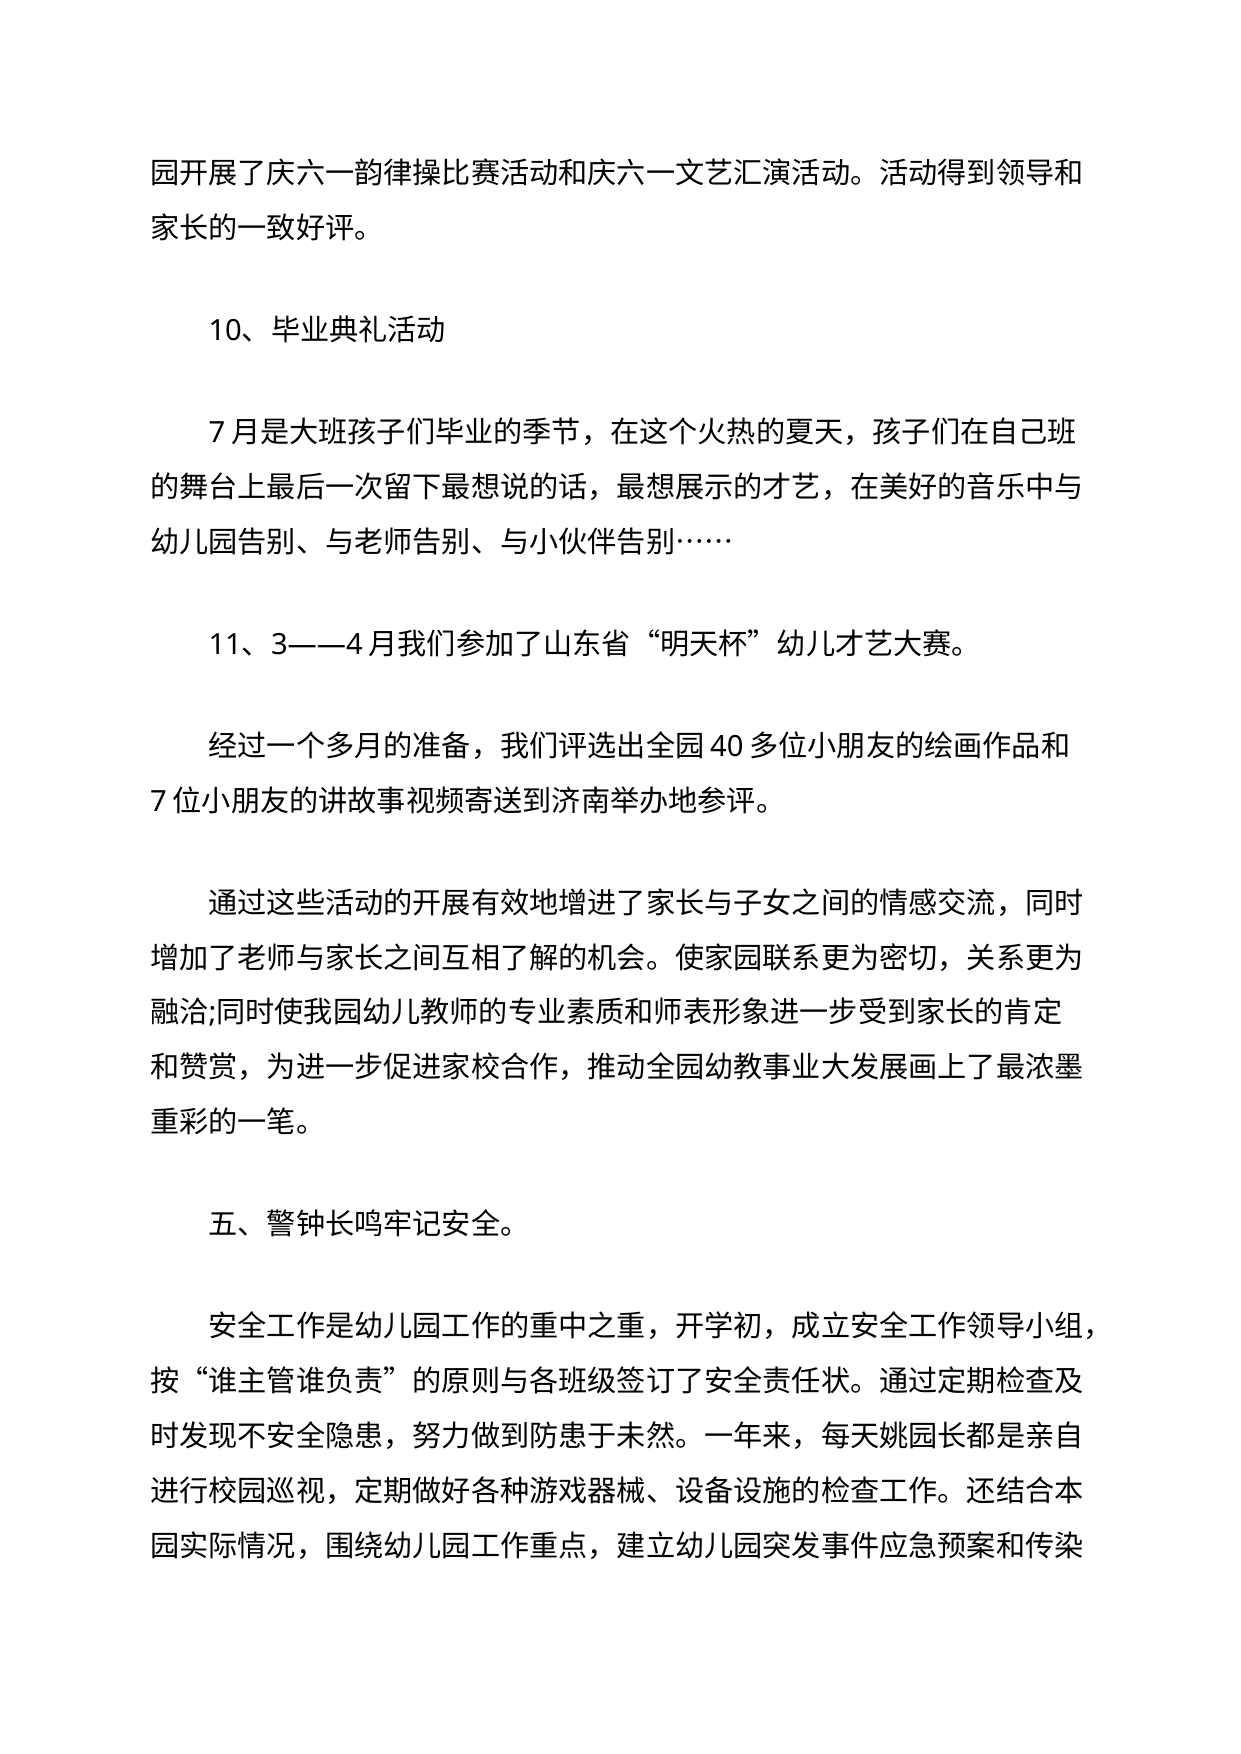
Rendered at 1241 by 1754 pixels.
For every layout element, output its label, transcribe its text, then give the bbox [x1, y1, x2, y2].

text 7月是大班孩子们毕业的季节，在这个火热的夏天，孩子们在自己班的舞台上最后一次留下最想说的话，最想展示的才艺，在美好的音乐中与幼儿园告别、与老师告别、与小伙伴告别…… [150, 409, 1090, 561]
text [150, 1302, 1090, 1564]
text 11、3——4月我们参加了山东省“明天杯”幼儿才艺大赛。 [150, 620, 1090, 663]
text 10、毕业典礼活动 [150, 307, 1090, 349]
text 经过一个多月的准备，我们评选出全园40多位小朋友的绘画作品和7位小朋友的讲故事视频寄送到济南举办地参评。 [150, 722, 1090, 820]
text 通过这些活动的开展有效地增进了家长与子女之间的情感交流，同时增加了老师与家长之间互相了解的机会。使家园联系更为密切，关系更为融洽;同时使我园幼儿教师的专业素质和师表形象进一步受到家长的肯定和赞赏，为进一步促进家校合作，推动全园幼教事业大发展画上了最浓墨重彩的一笔。 [150, 879, 1090, 1141]
text 五、警钟长鸣牢记安全。 [150, 1201, 1090, 1243]
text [150, 150, 1090, 247]
